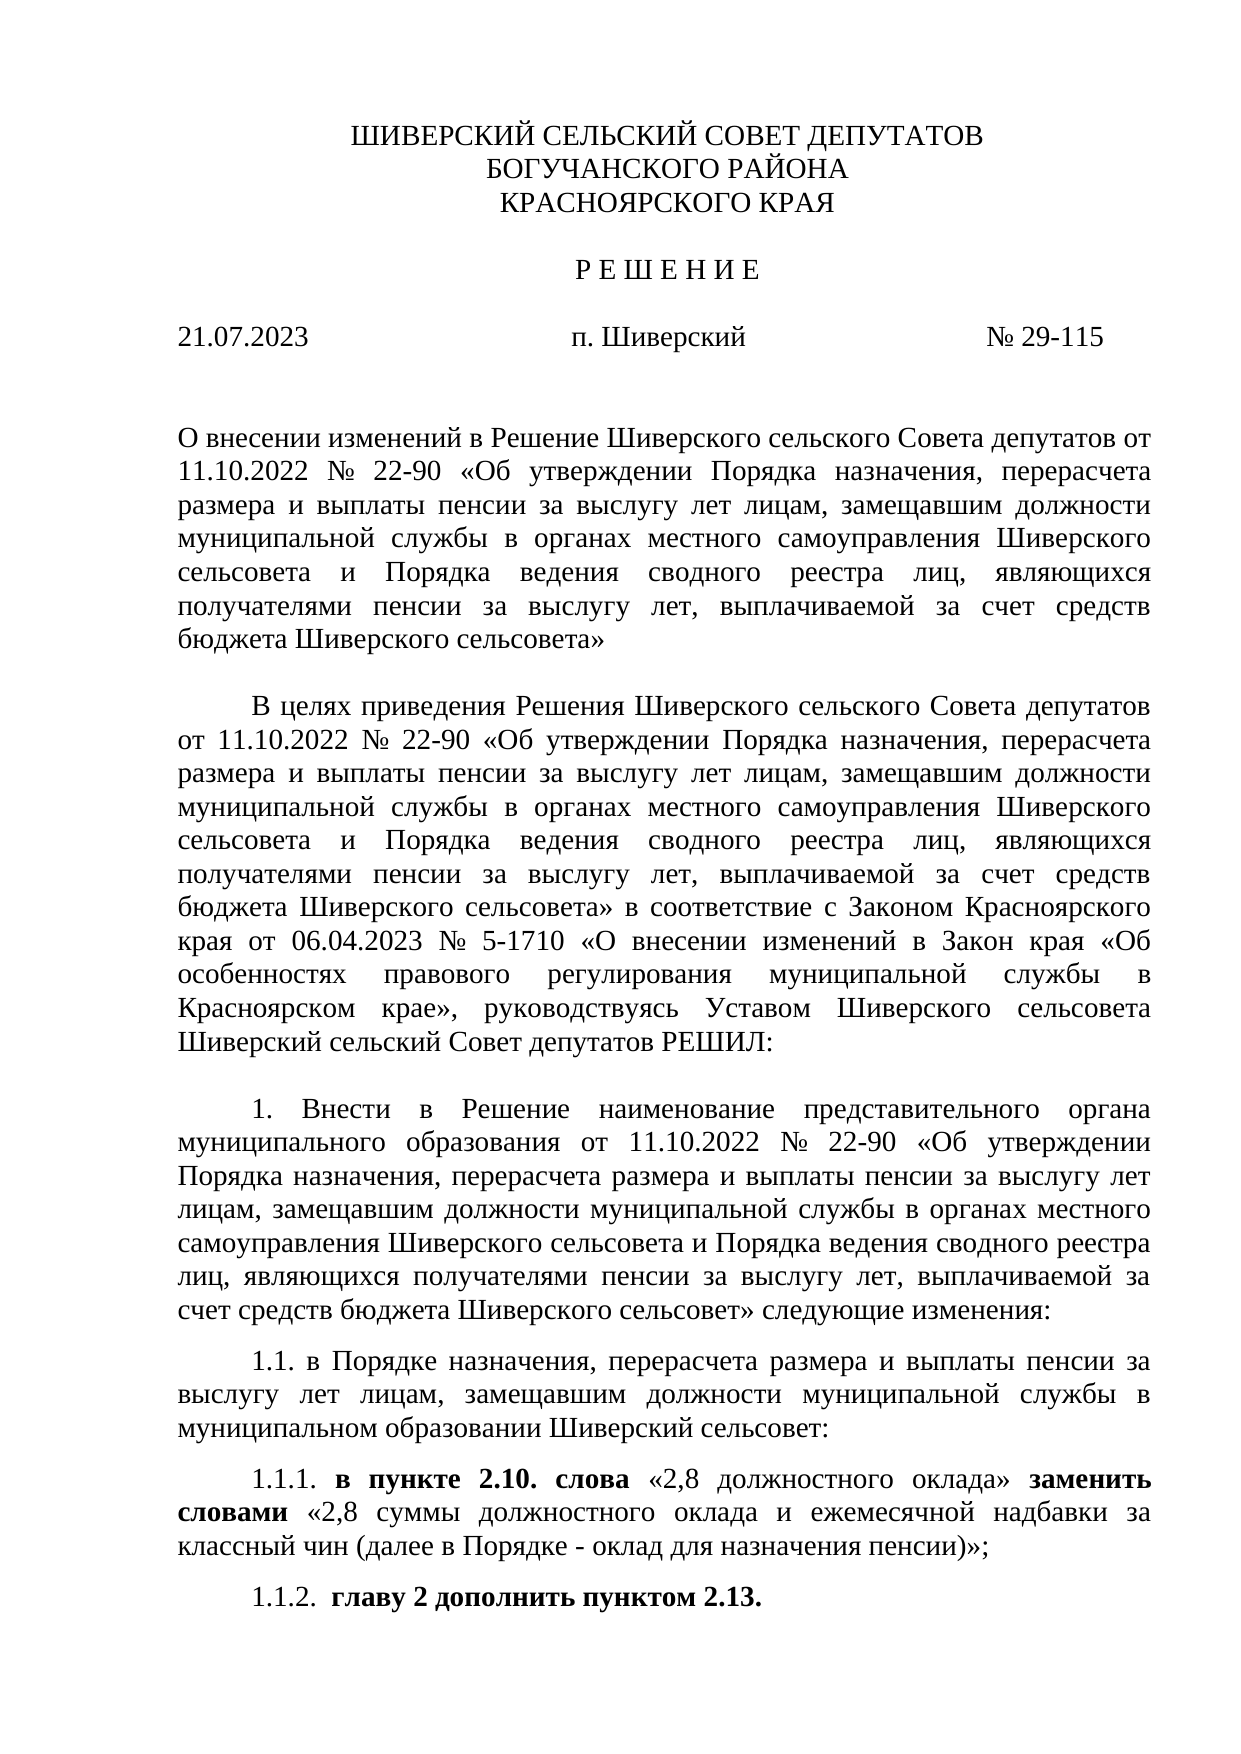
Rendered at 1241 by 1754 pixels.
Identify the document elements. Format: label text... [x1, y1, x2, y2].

text Р Е Ш Е Н И Е [177, 252, 1157, 286]
text 1.1.1. в пункте 2.10. слова «2,8 должностного оклада» заменить словами «2,8 суммы должностного оклада и ежемесячной надбавки за классный чин (далее в Порядке - оклад для назначения пенсии)»; [177, 1461, 1152, 1561]
text В целях приведения Решения Шиверского сельского Совета депутатов от 11.10.2022 № 22-90 «Об утверждении Порядка назначения, перерасчета размера и выплаты пенсии за выслугу лет лицам, замещавшим должности муниципальной службы в органах местного самоуправления Шиверского сельсовета и Порядка ведения сводного реестра лиц, являющихся получателями пенсии за выслугу лет, выплачиваемой за счет средств бюджета Шиверского сельсовета» в соответствие с Законом Красноярского края от 06.04.2023 № 5-1710 «О внесении изменений в Закон края «Об особенностях правового регулирования муниципальной службы в Красноярском крае», руководствуясь Уставом Шиверского сельсовета Шиверский сельский Совет депутатов РЕШИЛ: [177, 688, 1152, 1057]
text ШИВЕРСКИЙ СЕЛЬСКИЙ СОВЕТ ДЕПУТАТОВ [177, 118, 1157, 152]
text 1. Внести в Решение наименование представительного органа муниципального образования от 11.10.2022 № 22-90 «Об утверждении Порядка назначения, перерасчета размера и выплаты пенсии за выслугу лет лицам, замещавшим должности муниципальной службы в органах местного самоуправления Шиверского сельсовета и Порядка ведения сводного реестра лиц, являющихся получателями пенсии за выслугу лет, выплачиваемой за счет средств бюджета Шиверского сельсовет» следующие изменения: [177, 1091, 1152, 1326]
text О внесении изменений в Решение Шиверского сельского Совета депутатов от 11.10.2022 № 22-90 «Об утверждении Порядка назначения, перерасчета размера и выплаты пенсии за выслугу лет лицам, замещавшим должности муниципальной службы в органах местного самоуправления Шиверского сельсовета и Порядка ведения сводного реестра лиц, являющихся получателями пенсии за выслугу лет, выплачиваемой за счет средств бюджета Шиверского сельсовета» [177, 420, 1152, 655]
text 21.07.2023 п. Шиверский № 29-115 [177, 319, 1157, 353]
text БОГУЧАНСКОГО РАЙОНА [177, 152, 1157, 185]
text КРАСНОЯРСКОГО КРАЯ [177, 185, 1157, 219]
text 1.1. в Порядке назначения, перерасчета размера и выплаты пенсии за выслугу лет лицам, замещавшим должности муниципальной службы в муниципальном образовании Шиверский сельсовет: [177, 1343, 1152, 1443]
text 1.1.2. главу 2 дополнить пунктом 2.13. [177, 1579, 1152, 1612]
